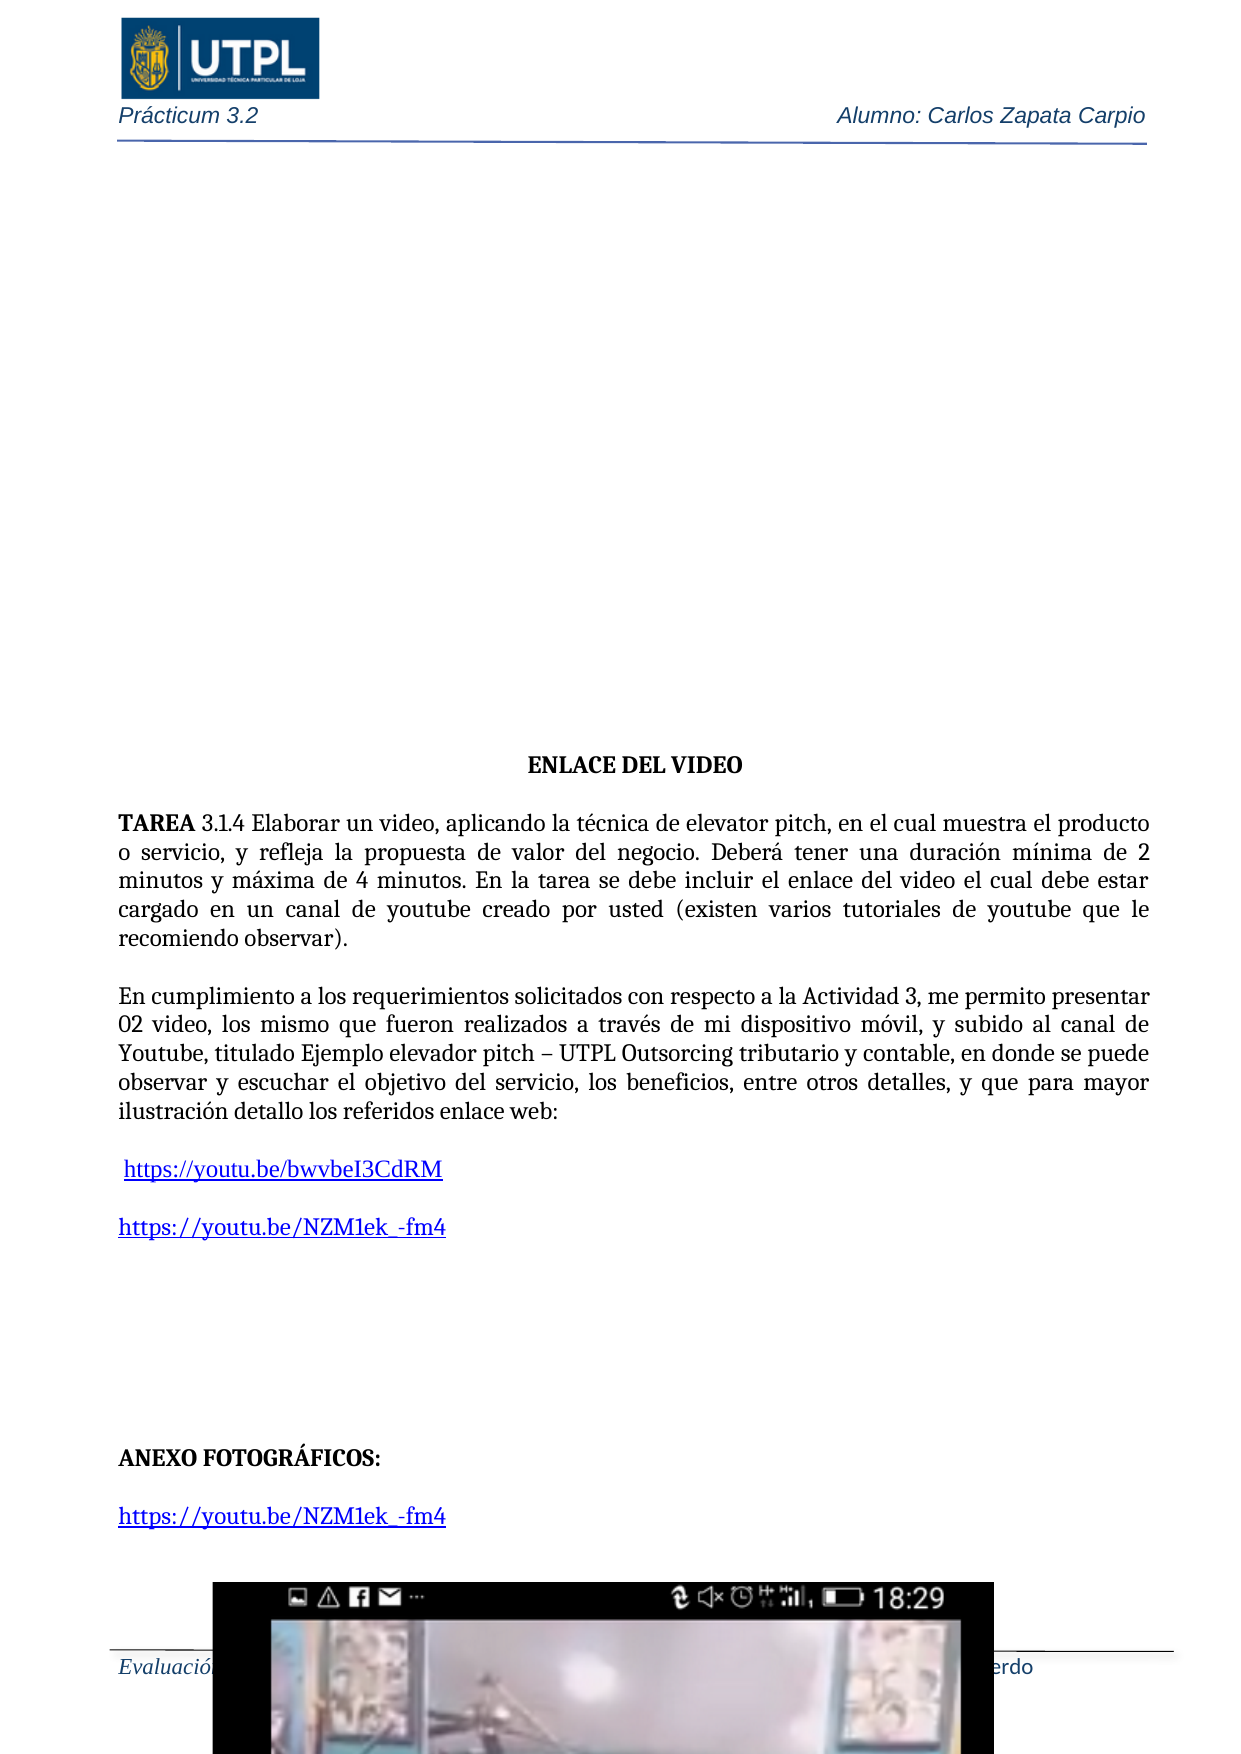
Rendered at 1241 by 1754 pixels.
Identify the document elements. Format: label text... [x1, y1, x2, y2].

text En cumplimiento a los requerimientos solicitados con respecto a la Actividad 3, me permito presentar 02 video, los mismo que fueron realizados a través de mi dispositivo móvil, y subido al canal de Youtube, titulado Ejemplo elevador pitch – UTPL Outsorcing tributario y contable, en donde se puede observar y escuchar el objetivo del servicio, los beneficios, entre otros detalles, y que para mayor ilustración detallo los referidos enlace web: [118, 982, 1152, 1125]
picture [118, 14, 323, 104]
text https://youtu.be/bwvbeI3CdRM [118, 1154, 1152, 1183]
picture [212, 1582, 994, 1754]
text https://youtu.be/NZM1ek_-fm4 [118, 1502, 1152, 1531]
text ANEXO FOTOGRÁFICOS: [118, 1444, 1152, 1473]
text https://youtu.be/NZM1ek_-fm4 [118, 1212, 1152, 1241]
text ENLACE DEL VIDEO [118, 751, 1152, 779]
text TAREA 3.1.4 Elaborar un video, aplicando la técnica de elevator pitch, en el cual muestra el producto o servicio, y refleja la propuesta de valor del negocio. Deberá tener una duración mínima de 2 minutos y máxima de 4 minutos. En la tarea se debe incluir el enlace del video el cual debe estar cargado en un canal de youtube creado por usted (existen varios tutoriales de youtube que le recomiendo observar). [118, 809, 1152, 952]
